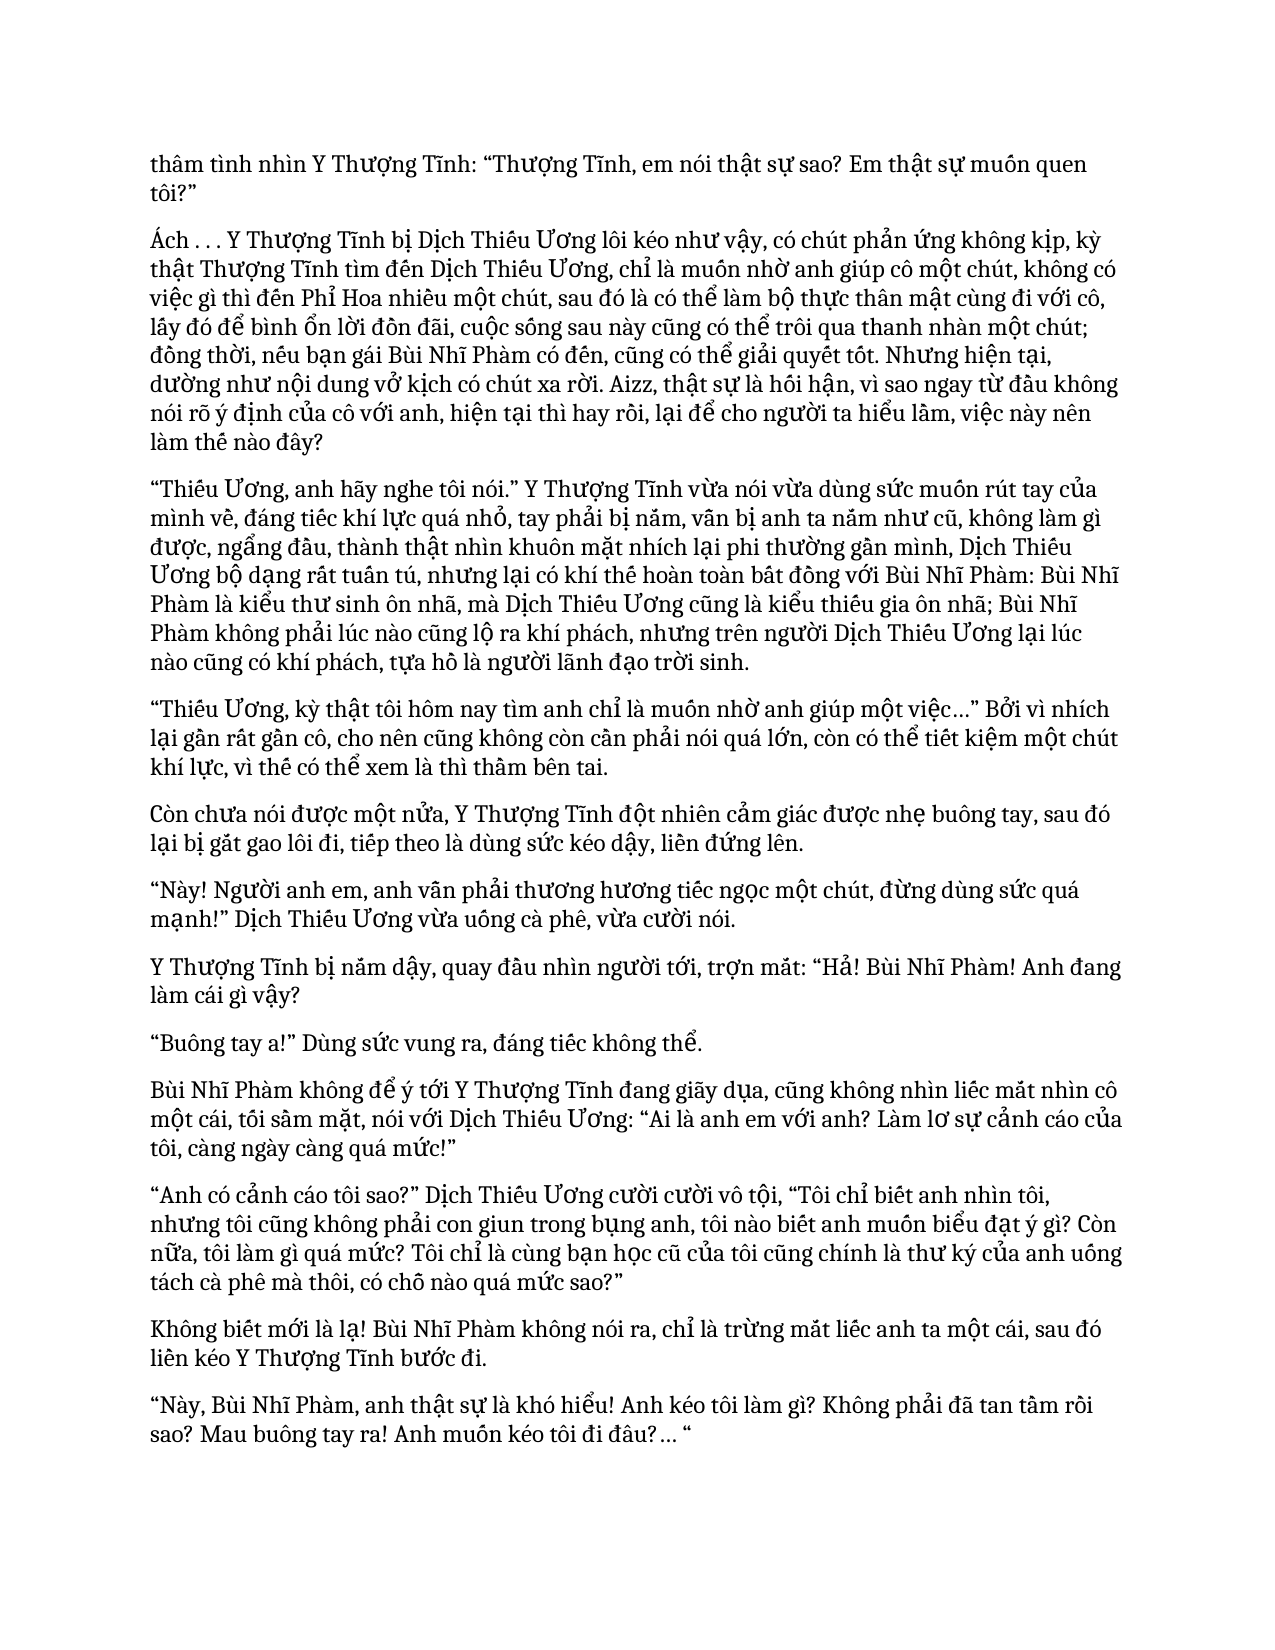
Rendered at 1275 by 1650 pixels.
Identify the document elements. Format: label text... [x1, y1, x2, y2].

text Không biết mới là lạ! Bùi Nhĩ Phàm không nói ra, chỉ là trừng mắt liếc anh ta một cái, sau đó liền kéo Y Thượng Tĩnh bước đi. [150, 1315, 1125, 1372]
text Bùi Nhĩ Phàm không để ý tới Y Thượng Tĩnh đang giãy dụa, cũng không nhìn liếc mắt nhìn cô một cái, tối sầm mặt, nói với Dịch Thiếu Ương: “Ai là anh em với anh? Làm lơ sự cảnh cáo của tôi, càng ngày càng quá mức!” [150, 1076, 1125, 1162]
text “Thiếu Ương, kỳ thật tôi hôm nay tìm anh chỉ là muốn nhờ anh giúp một việc…” Bởi vì nhích lại gần rất gần cô, cho nên cũng không còn cần phải nói quá lớn, còn có thể tiết kiệm một chút khí lực, vì thế có thể xem là thì thầm bên tai. [150, 695, 1125, 781]
text “Này, Bùi Nhĩ Phàm, anh thật sự là khó hiểu! Anh kéo tôi làm gì? Không phải đã tan tầm rồi sao? Mau buông tay ra! Anh muốn kéo tôi đi đâu?… “ [150, 1391, 1125, 1449]
text Y Thượng Tĩnh bị nắm dậy, quay đầu nhìn người tới, trợn mắt: “Hả! Bùi Nhĩ Phàm! Anh đang làm cái gì vậy? [150, 952, 1125, 1010]
text “Này! Người anh em, anh vẫn phải thương hương tiếc ngọc một chút, đừng dùng sức quá mạnh!” Dịch Thiếu Ương vừa uống cà phê, vừa cười nói. [150, 876, 1125, 934]
text Còn chưa nói được một nửa, Y Thượng Tĩnh đột nhiên cảm giác được nhẹ buông tay, sau đó lại bị gắt gao lôi đi, tiếp theo là dùng sức kéo dậy, liền đứng lên. [150, 800, 1125, 857]
text “Thiếu Ương, anh hãy nghe tôi nói.” Y Thượng Tĩnh vừa nói vừa dùng sức muốn rút tay của mình về, đáng tiếc khí lực quá nhỏ, tay phải bị nắm, vẫn bị anh ta nắm như cũ, không làm gì được, ngẩng đầu, thành thật nhìn khuôn mặt nhích lại phi thường gần mình, Dịch Thiếu Ương bộ dạng rất tuấn tú, nhưng lại có khí thế hoàn toàn bất đồng với Bùi Nhĩ Phàm: Bùi Nhĩ Phàm là kiểu thư sinh ôn nhã, mà Dịch Thiếu Ương cũng là kiểu thiếu gia ôn nhã; Bùi Nhĩ Phàm không phải lúc nào cũng lộ ra khí phách, nhưng trên người Dịch Thiếu Ương lại lúc nào cũng có khí phách, tựa hồ là người lãnh đạo trời sinh. [150, 475, 1125, 676]
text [150, 150, 1125, 207]
text “Anh có cảnh cáo tôi sao?” Dịch Thiếu Ương cười cười vô tội, “Tôi chỉ biết anh nhìn tôi, nhưng tôi cũng không phải con giun trong bụng anh, tôi nào biết anh muốn biểu đạt ý gì? Còn nữa, tôi làm gì quá mức? Tôi chỉ là cùng bạn học cũ của tôi cũng chính là thư ký của anh uống tách cà phê mà thôi, có chỗ nào quá mức sao?” [150, 1181, 1125, 1296]
text “Buông tay a!” Dùng sức vung ra, đáng tiếc không thể. [150, 1029, 1125, 1057]
text Ách . . . Y Thượng Tĩnh bị Dịch Thiếu Ương lôi kéo như vậy, có chút phản ứng không kịp, kỳ thật Thượng Tĩnh tìm đến Dịch Thiếu Ương, chỉ là muốn nhờ anh giúp cô một chút, không có việc gì thì đến Phỉ Hoa nhiều một chút, sau đó là có thể làm bộ thực thân mật cùng đi với cô, lấy đó để bình ổn lời đồn đãi, cuộc sống sau này cũng có thể trôi qua thanh nhàn một chút; đồng thời, nếu bạn gái Bùi Nhĩ Phàm có đến, cũng có thể giải quyết tốt. Nhưng hiện tại, dường như nội dung vở kịch có chút xa rời. Aizz, thật sự là hối hận, vì sao ngay từ đầu không nói rõ ý định của cô với anh, hiện tại thì hay rồi, lại để cho người ta hiểu lầm, việc này nên làm thế nào đây? [150, 226, 1125, 456]
